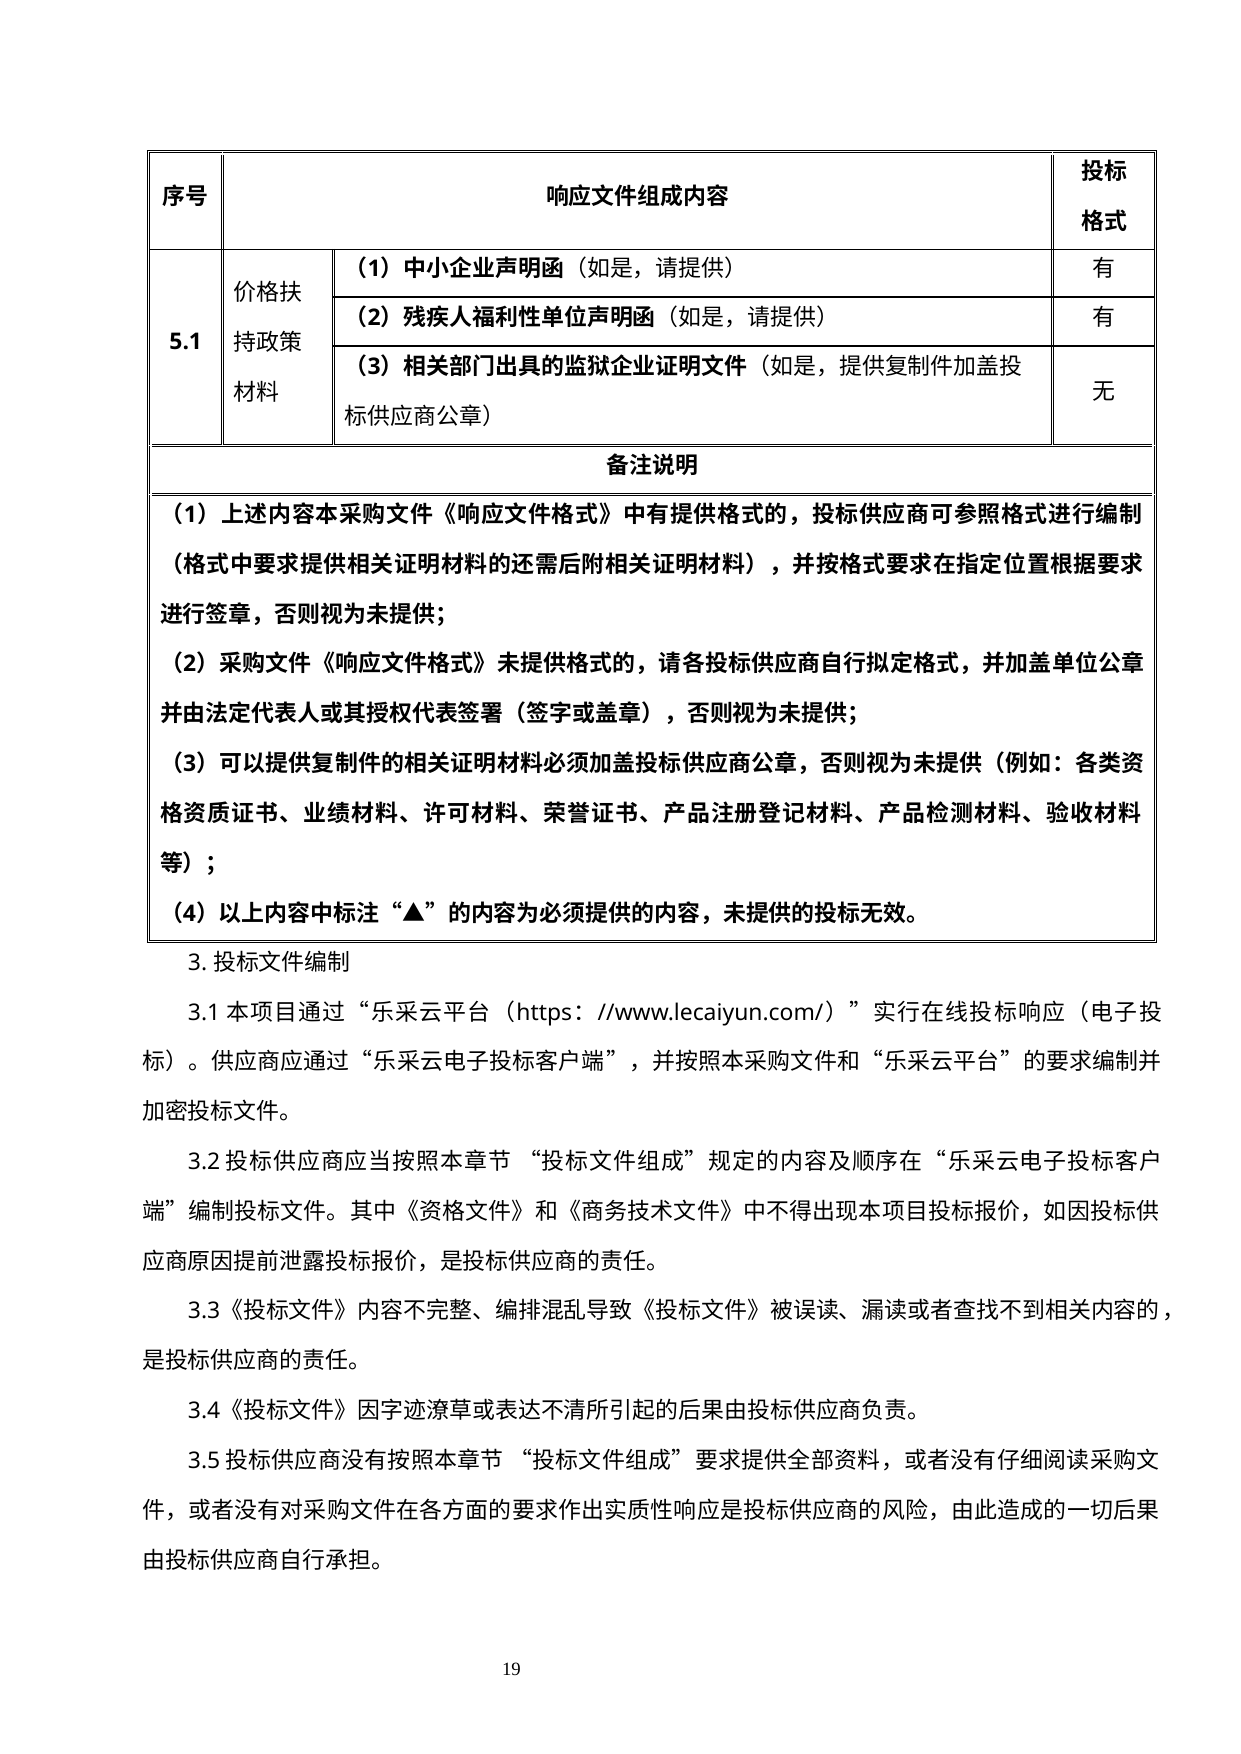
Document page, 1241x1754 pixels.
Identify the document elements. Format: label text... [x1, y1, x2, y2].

table_header 投标 格式 [1053, 153, 1154, 249]
table_cell 有 [1054, 298, 1154, 345]
table_cell 价格扶持政策材料 [224, 250, 332, 444]
table_cell （2）残疾人福利性单位声明函（如是，请提供） [335, 298, 1051, 345]
text 3. 投标文件编制 [142, 943, 1162, 977]
table_header 响应文件组成内容 [222, 151, 1053, 249]
table_cell （1）中小企业声明函（如是，请提供） [335, 250, 1051, 296]
table_cell 有 [1054, 250, 1154, 296]
table_cell 备注说明 [150, 444, 1154, 493]
text 3.3《投标文件》内容不完整、编排混乱导致《投标文件》被误读、漏读或者查找不到相关内容的，是投标供应商的责任。 [142, 1292, 1162, 1375]
table_header 序号 [150, 153, 222, 249]
text 3.1本项目通过“乐采云平台（https：//www.lecaiyun.com/）”实行在线投标响应（电子投标）。供应商应通过“乐采云电子投标客户端”，并按照本采购文件和“乐采云平台”的要求编制并加密投标文件。 [142, 993, 1162, 1126]
table_cell 无 [1054, 347, 1154, 444]
text 3.4《投标文件》因字迹潦草或表达不清所引起的后果由投标供应商负责。 [142, 1392, 1162, 1425]
table_cell 5.1 [150, 250, 221, 444]
table_cell （1）上述内容本采购文件《响应文件格式》中有提供格式的，投标供应商可参照格式进行编制（格式中要求提供相关证明材料的还需后附相关证明材料），并按格式要求在指定位置根据要求进行签章，否则视为未提供； （2）采购文件《响应文件格式》未提供格式的，请各投标供应商自行拟定格式，并加盖单位公章并由法定代表人或其授权代表签署（签字或盖章），否则视为未提供； （3）可以提供复制件的相关证明材料必须加盖投标供应商公章，否则视为未提供（例如：各类资格资质证书、业绩材料、许可材料、荣誉证书、产品注册登记材料、产品检测材料、验收材料等）； （4）以上内容中标注“▲”的内容为必须提供的内容，未提供的投标无效。 [150, 493, 1154, 940]
text 3.5投标供应商没有按照本章节 “投标文件组成”要求提供全部资料，或者没有仔细阅读采购文件，或者没有对采购文件在各方面的要求作出实质性响应是投标供应商的风险，由此造成的一切后果由投标供应商自行承担。 [142, 1442, 1162, 1575]
table_cell （3）相关部门出具的监狱企业证明文件（如是，提供复制件加盖投标供应商公章） [335, 347, 1051, 444]
text 3.2投标供应商应当按照本章节 “投标文件组成”规定的内容及顺序在“乐采云电子投标客户端”编制投标文件。其中《资格文件》和《商务技术文件》中不得出现本项目投标报价，如因投标供应商原因提前泄露投标报价，是投标供应商的责任。 [142, 1143, 1162, 1276]
